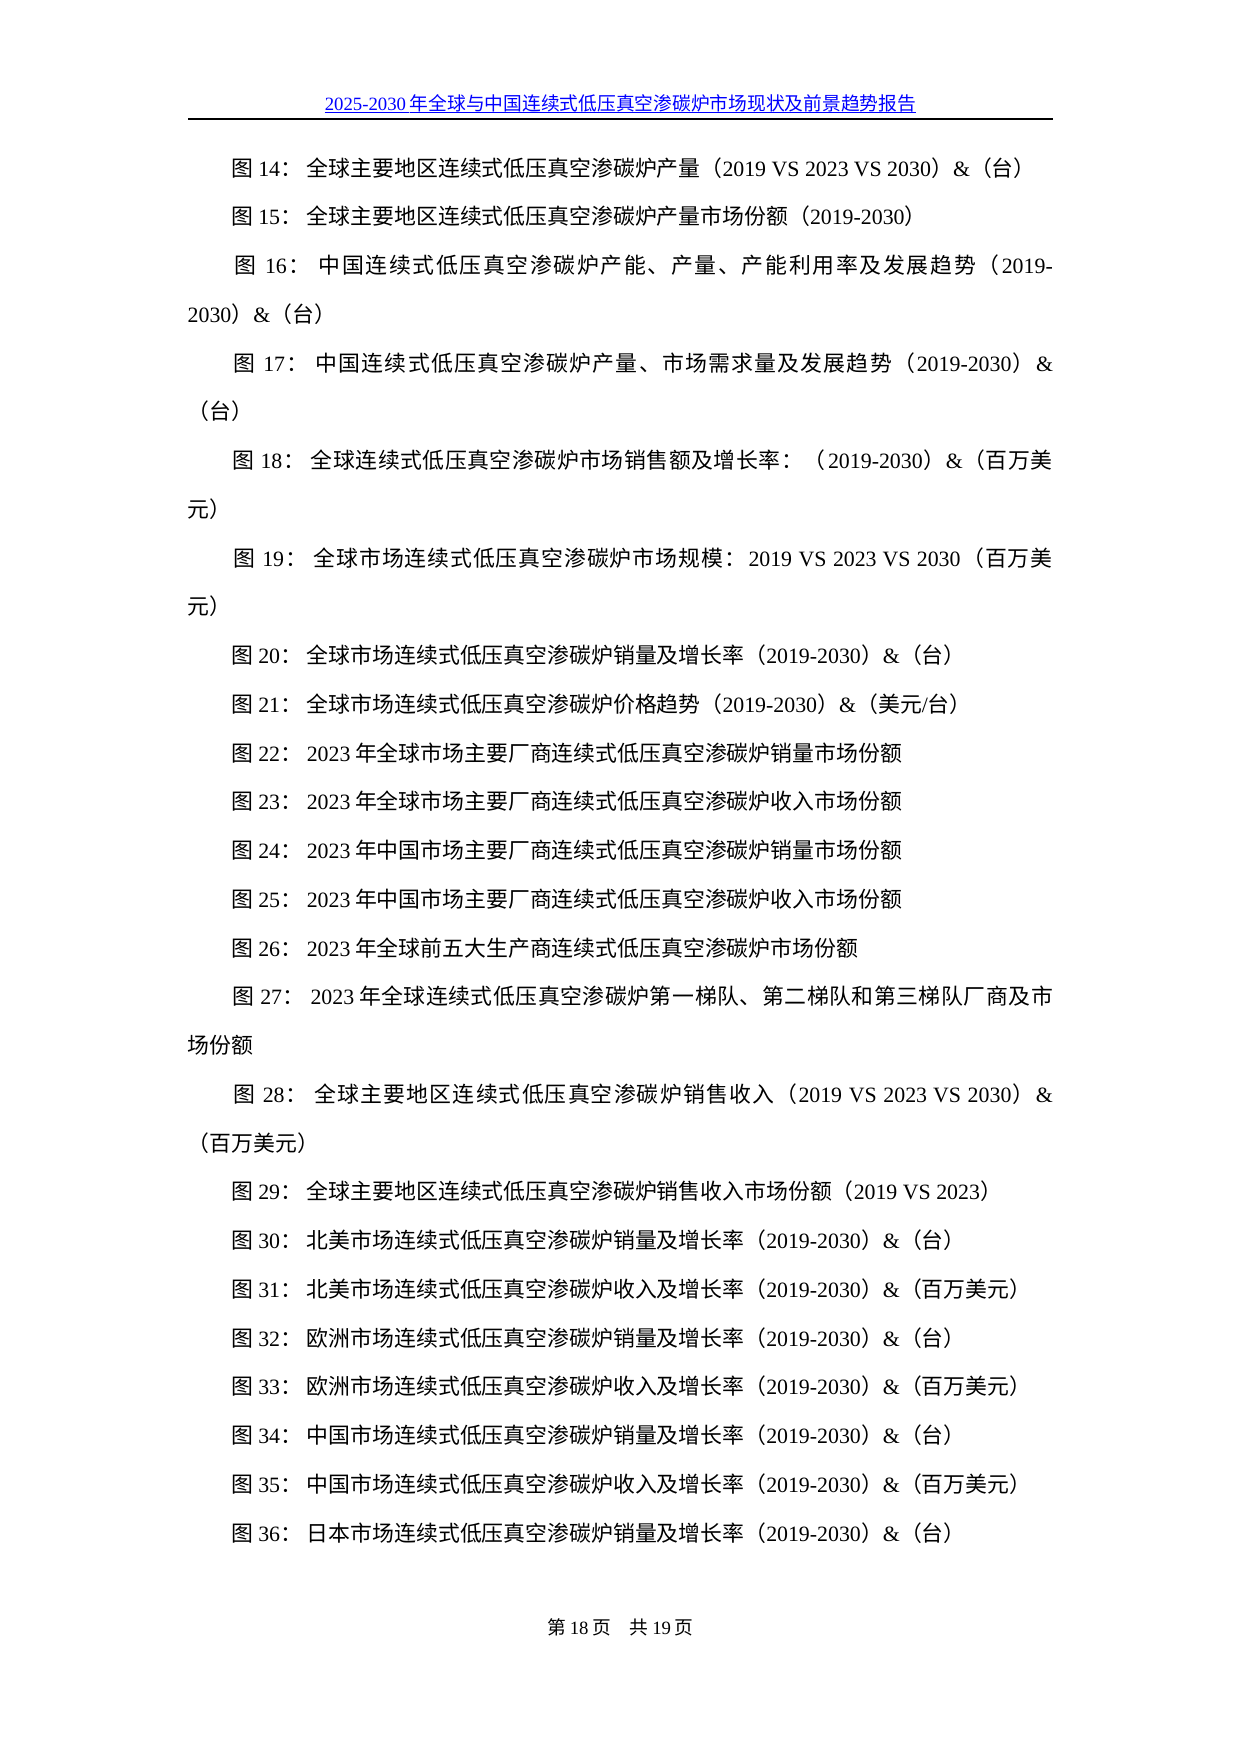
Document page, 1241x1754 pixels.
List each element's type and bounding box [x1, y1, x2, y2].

text [187, 150, 1053, 1548]
